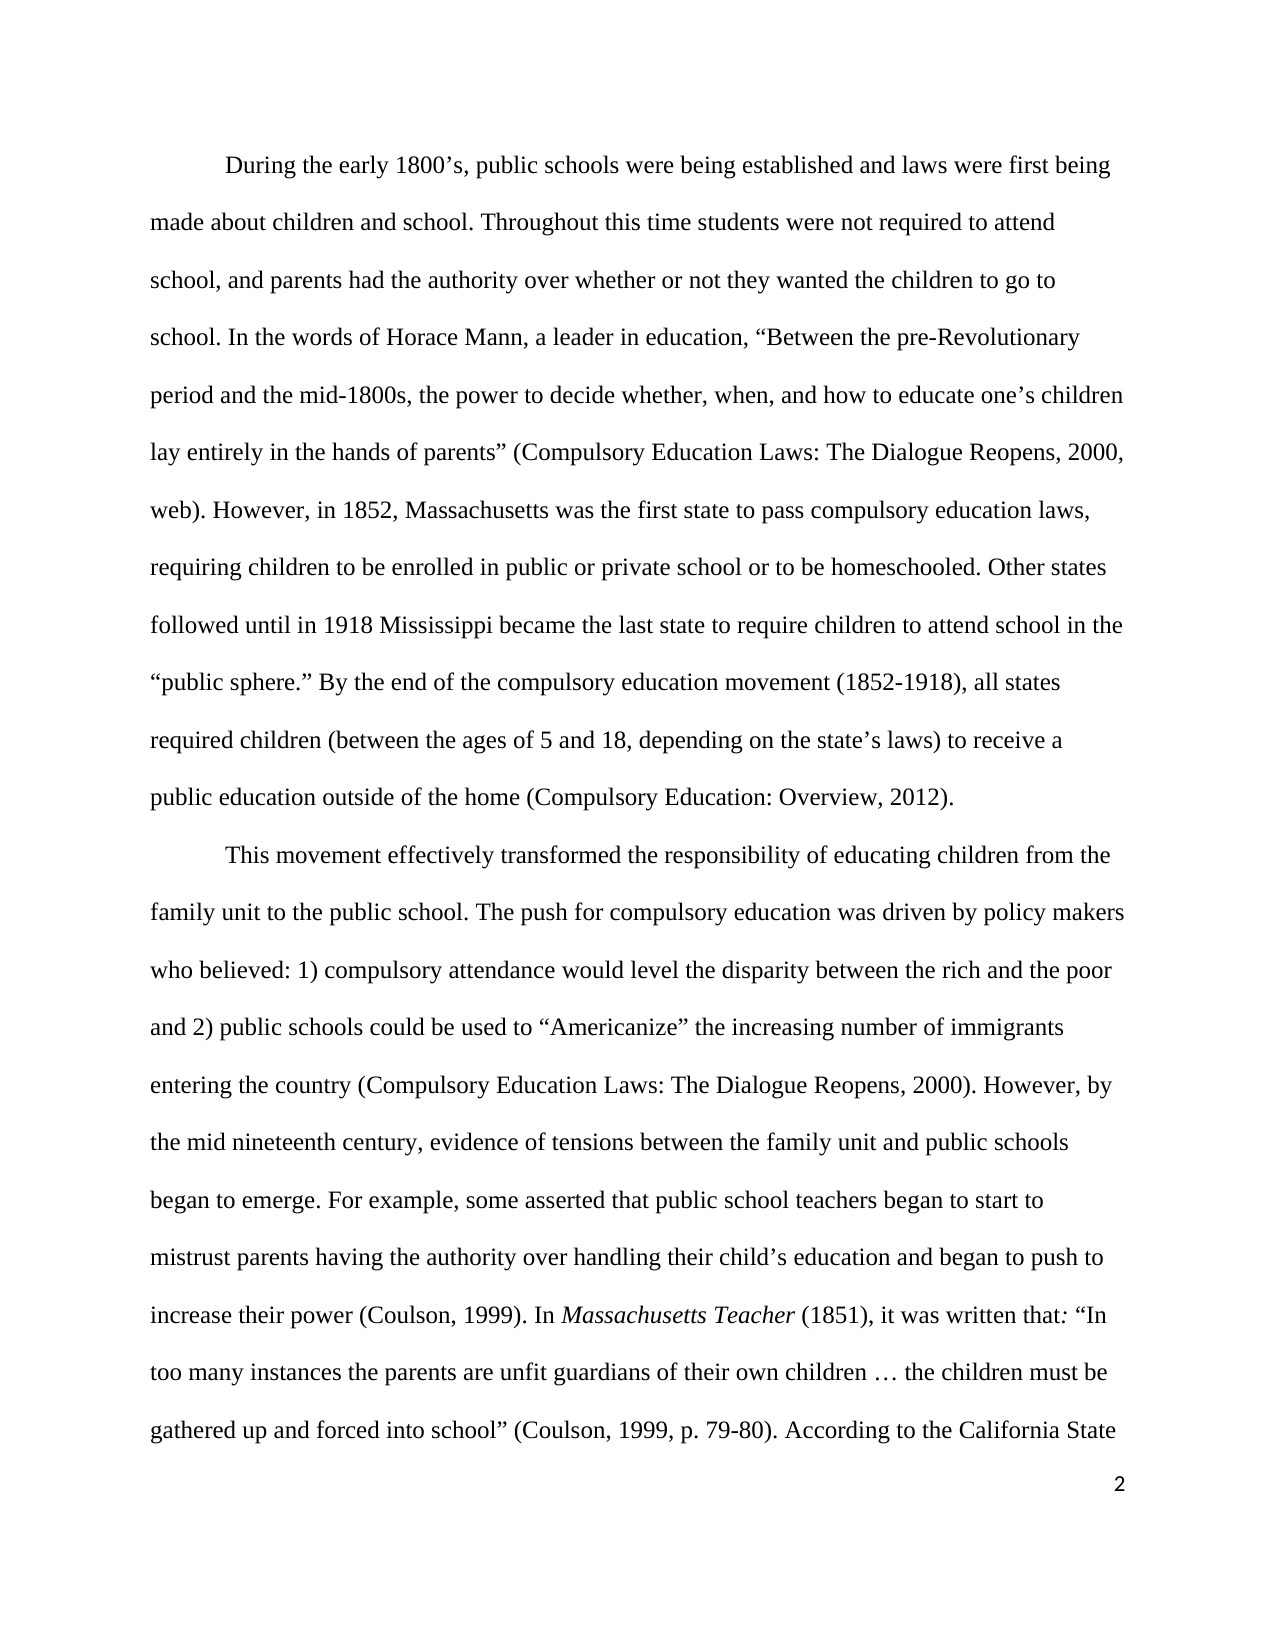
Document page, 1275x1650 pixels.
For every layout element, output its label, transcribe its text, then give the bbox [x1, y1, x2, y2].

text During the early 1800’s, public schools were being established and laws were first being made about children and school. Throughout this time students were not required to attend school, and parents had the authority over whether or not they wanted the children to go to school. In the words of Horace Mann, a leader in education, “Between the pre-Revolutionary period and the mid-1800s, the power to decide whether, when, and how to educate one’s children lay entirely in the hands of parents” (Compulsory Education Laws: The Dialogue Reopens, 2000, web). However, in 1852, Massachusetts was the first state to pass compulsory education laws, requiring children to be enrolled in public or private school or to be homeschooled. Other states followed until in 1918 Mississippi became the last state to require children to attend school in the “public sphere.” By the end of the compulsory education movement (1852-1918), all states required children (between the ages of 5 and 18, depending on the state’s laws) to receive a public education outside of the home (Compulsory Education: Overview, 2012). [150, 150, 1125, 811]
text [150, 840, 1125, 1444]
